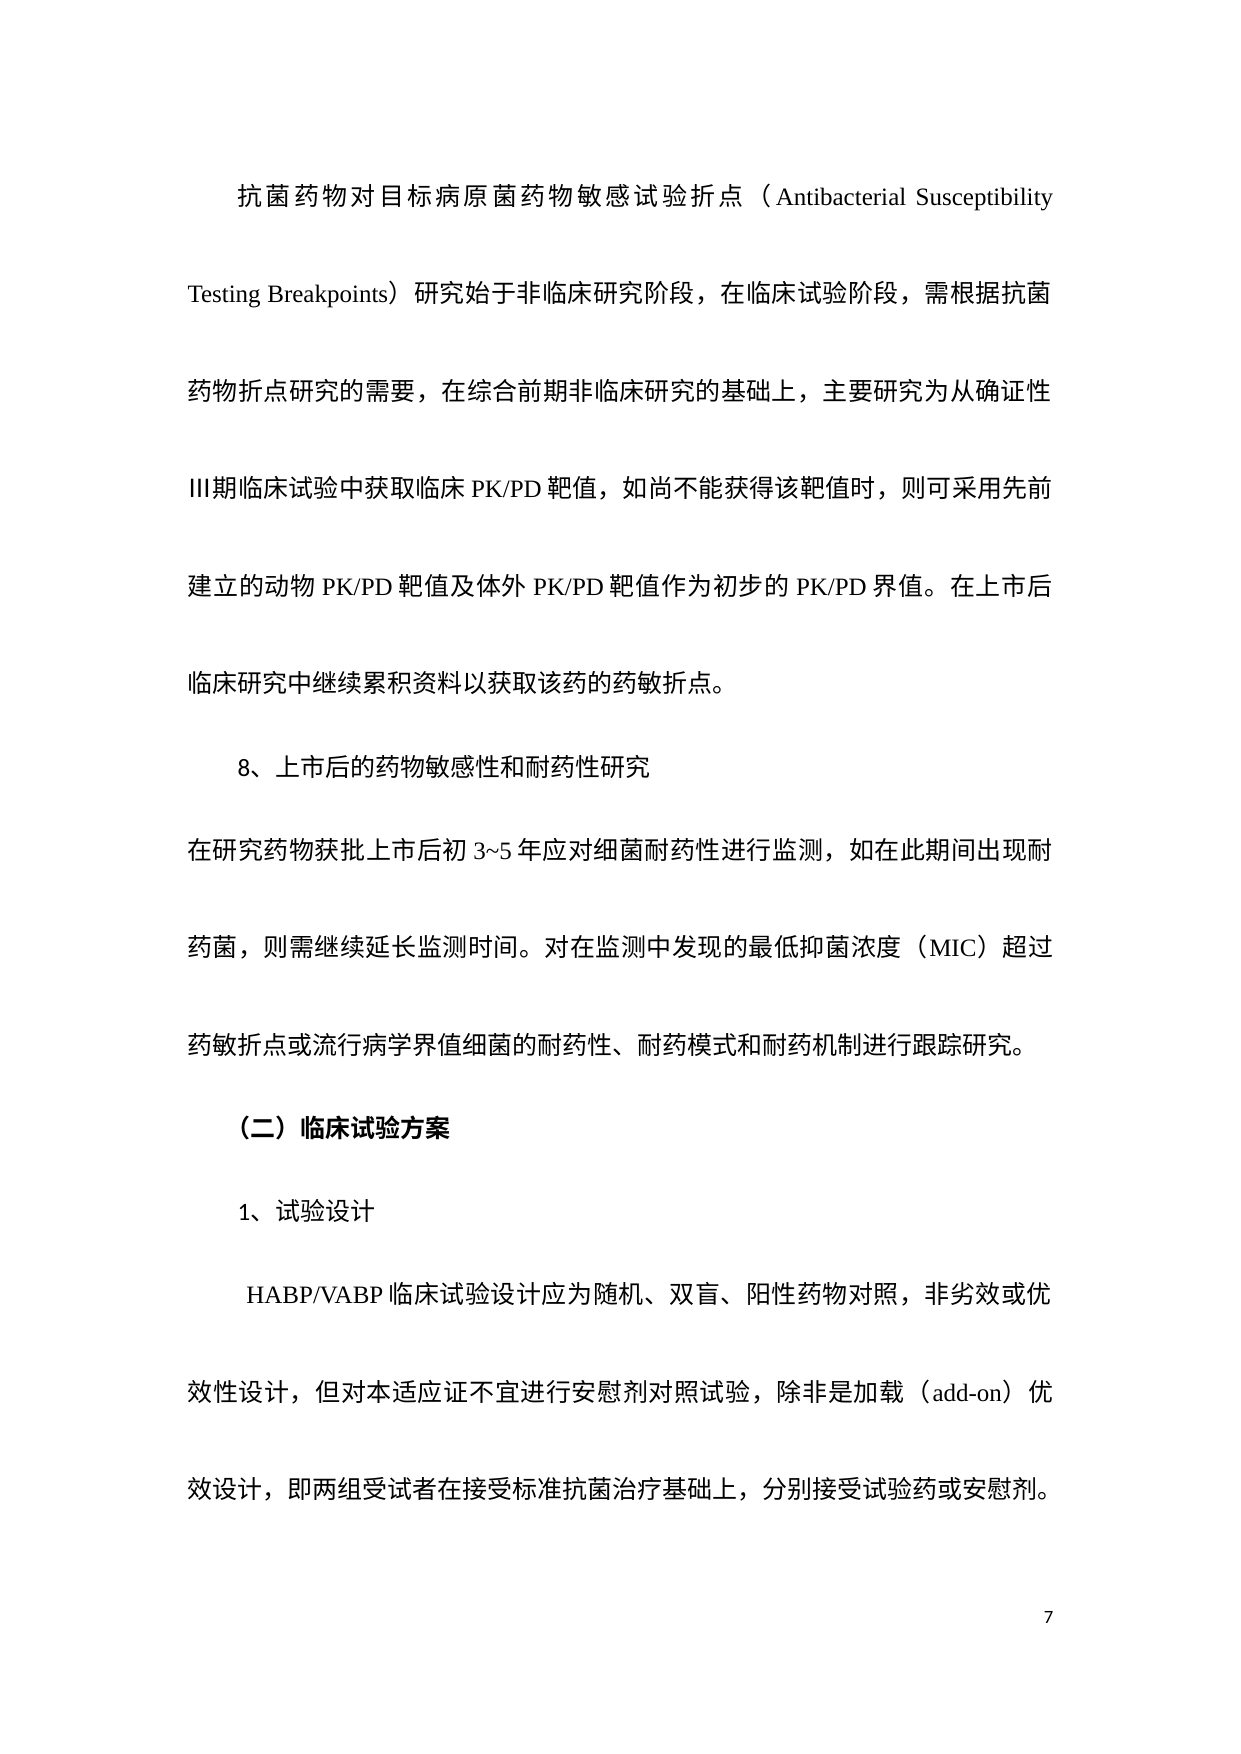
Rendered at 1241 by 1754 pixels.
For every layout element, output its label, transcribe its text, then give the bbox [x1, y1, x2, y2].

subtitle 1、试验设计 [187, 1177, 1053, 1242]
text 抗菌药物对目标病原菌药物敏感试验折点（Antibacterial Susceptibility Testing Breakpoints）研究始于非临床研究阶段，在临床试验阶段，需根据抗菌药物折点研究的需要，在综合前期非临床研究的基础上，主要研究为从确证性Ⅲ期临床试验中获取临床PK/PD靶值，如尚不能获得该靶值时，则可采用先前建立的动物PK/PD靶值及体外PK/PD靶值作为初步的PK/PD界值。在上市后临床研究中继续累积资料以获取该药的药敏折点。 [187, 162, 1053, 714]
list HABP/VABP临床试验设计应为随机、双盲、阳性药物对照，非劣效或优效性设计，但对本适应证不宜进行安慰剂对照试验，除非是加载（add-on）优效设计，即两组受试者在接受标准抗菌治疗基础上，分别接受试验药或安慰剂。 [187, 1260, 1053, 1520]
list 在研究药物获批上市后初3~5年应对细菌耐药性进行监测，如在此期间出现耐药菌，则需继续延长监测时间。对在监测中发现的最低抑菌浓度（MIC）超过药敏折点或流行病学界值细菌的耐药性、耐药模式和耐药机制进行跟踪研究。 [187, 816, 1053, 1076]
subtitle 8、上市后的药物敏感性和耐药性研究 [187, 733, 1053, 798]
subtitle （二）临床试验方案 [187, 1094, 1053, 1159]
